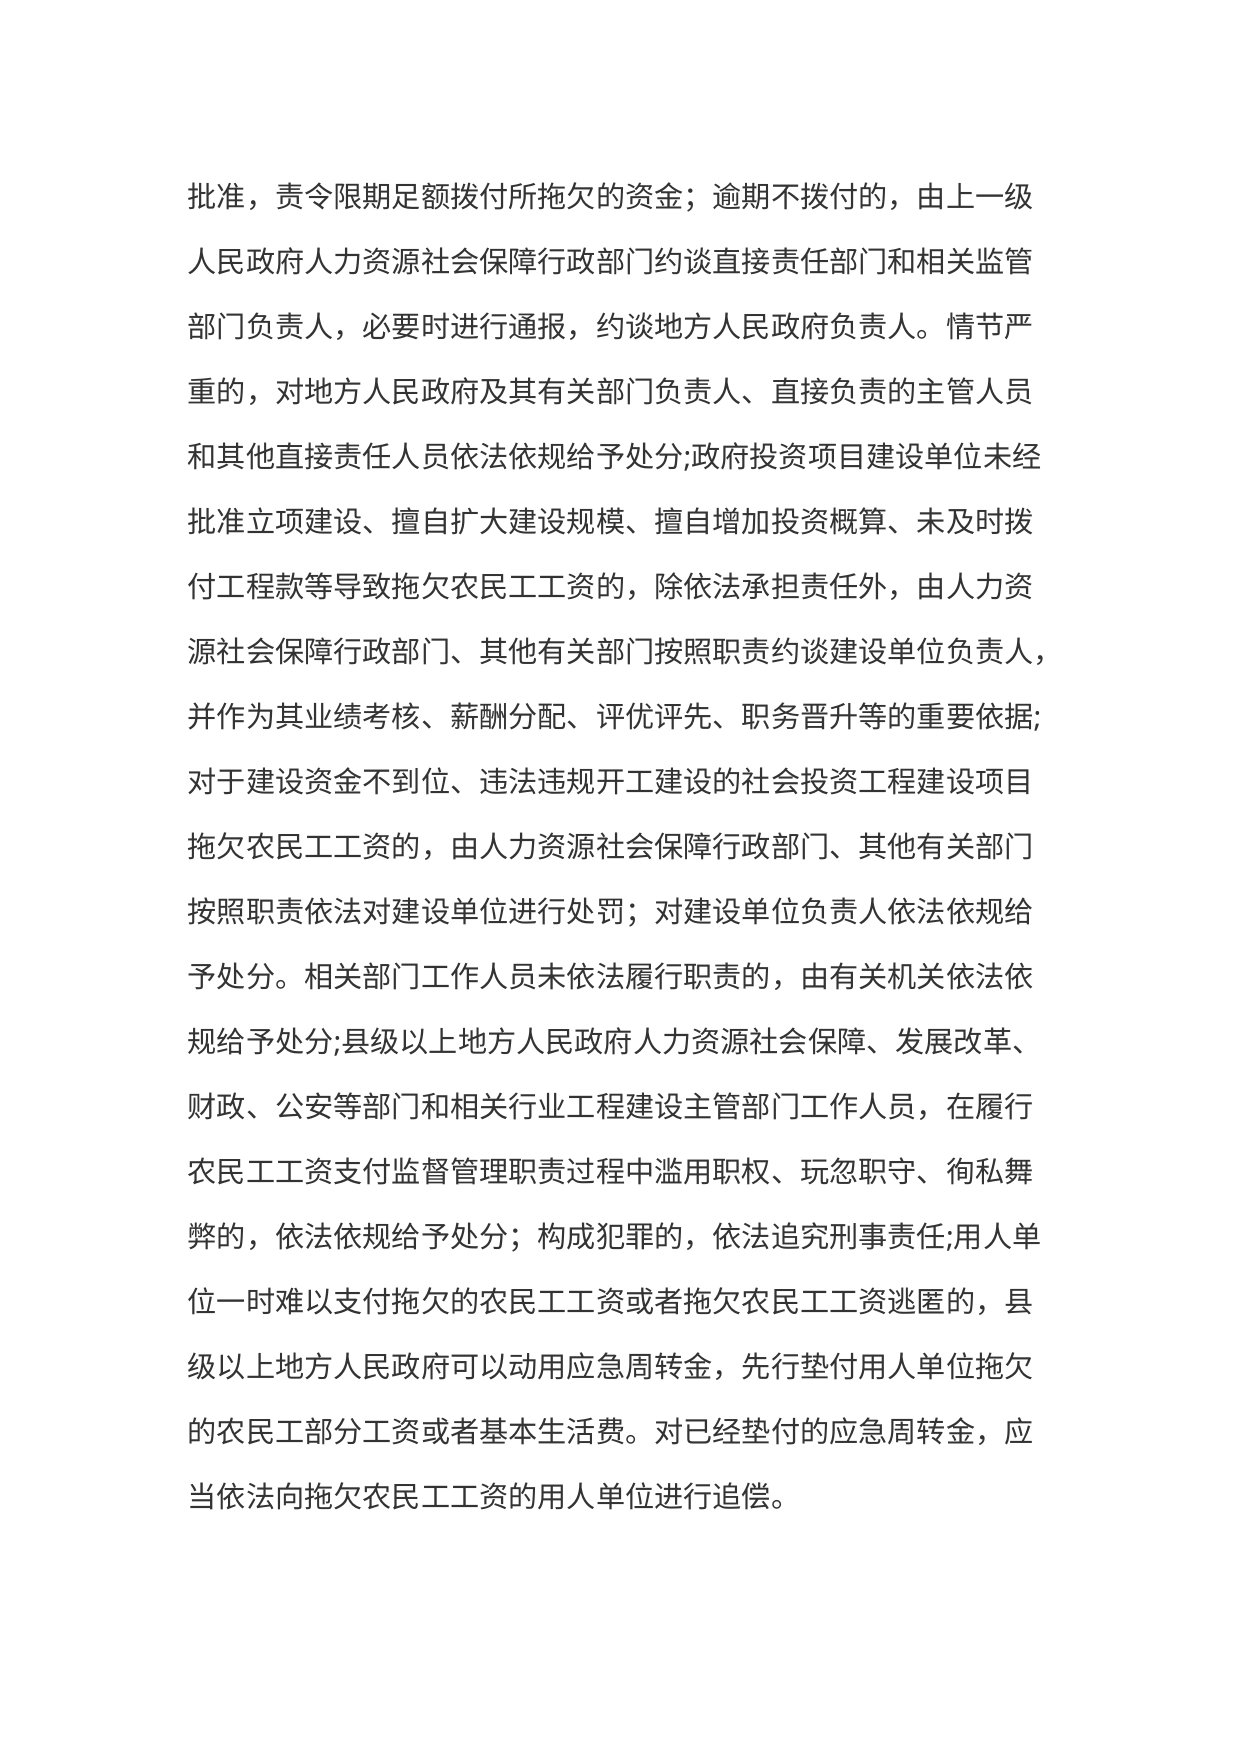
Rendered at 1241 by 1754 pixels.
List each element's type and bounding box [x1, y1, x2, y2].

text [187, 162, 1053, 1527]
